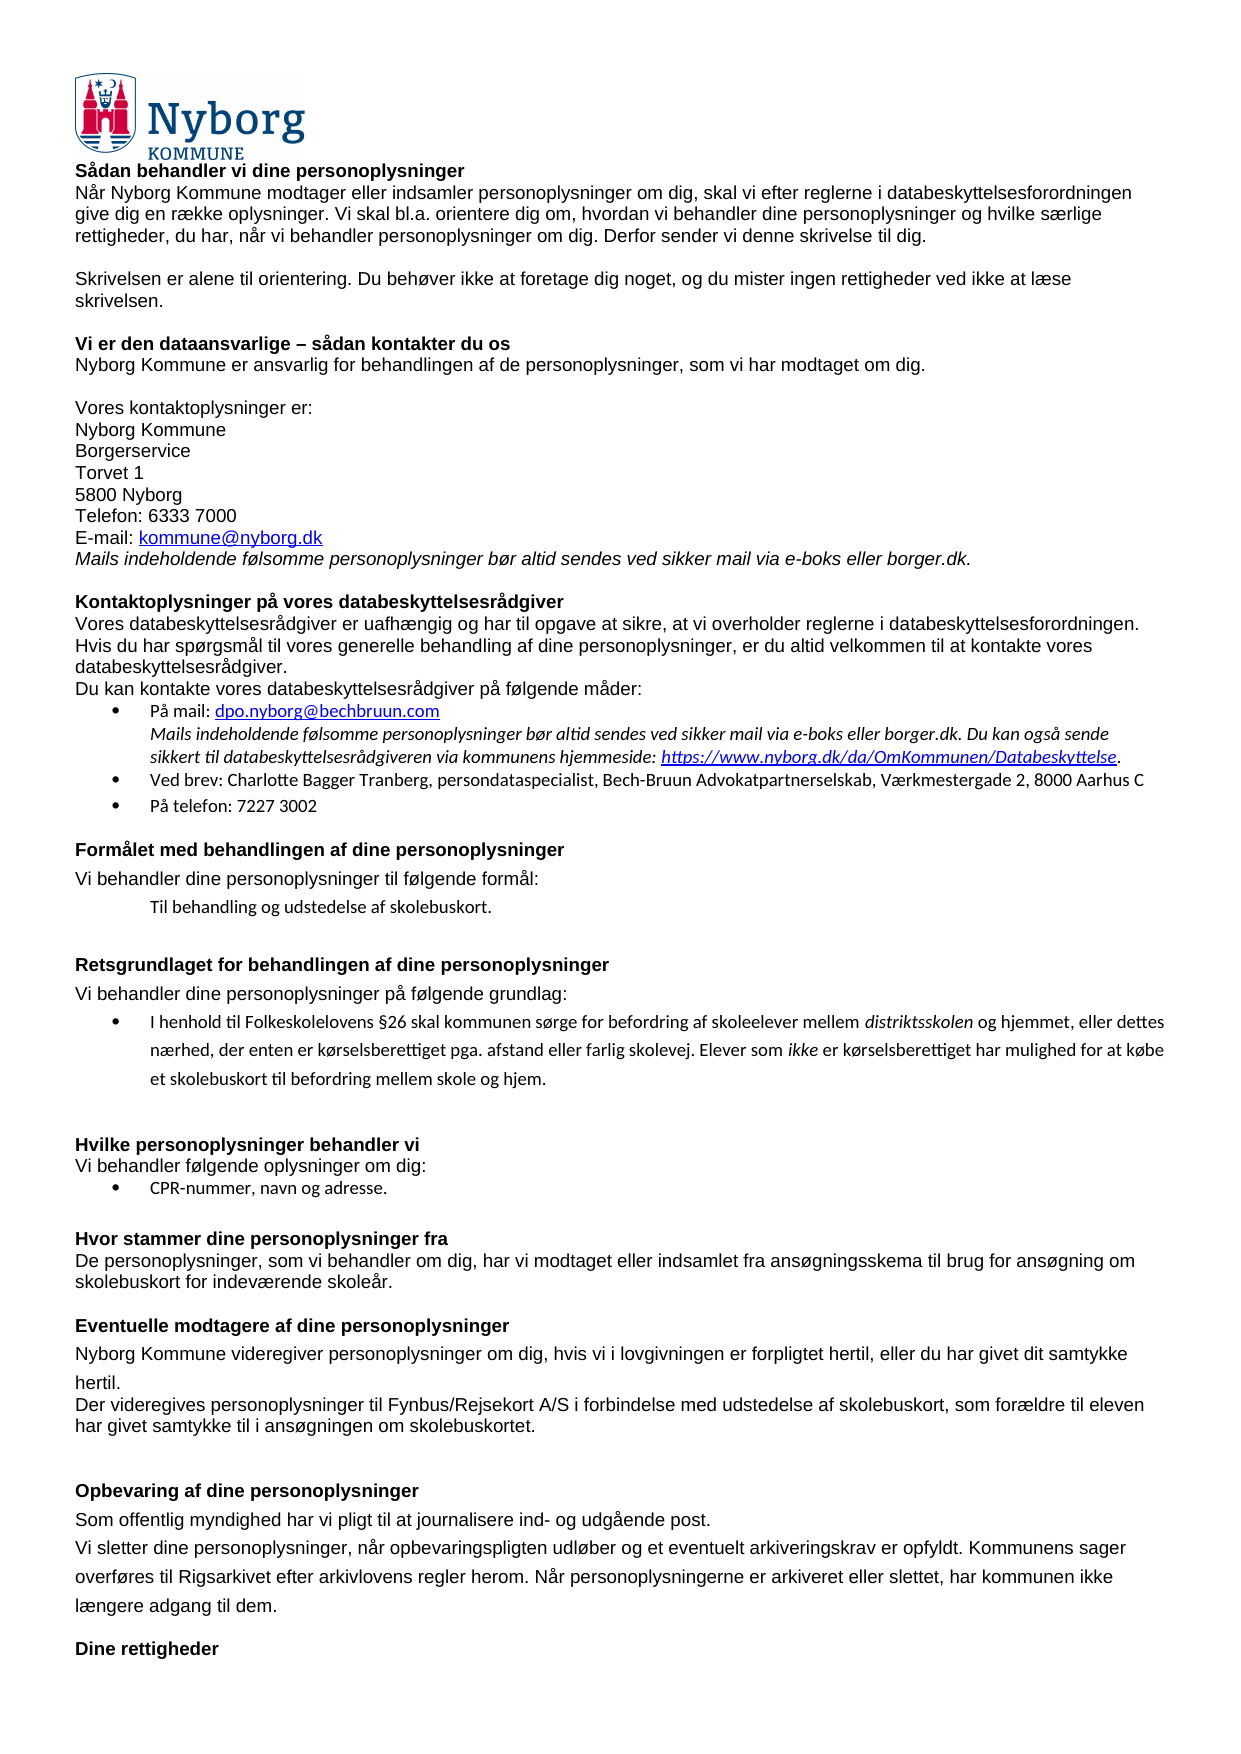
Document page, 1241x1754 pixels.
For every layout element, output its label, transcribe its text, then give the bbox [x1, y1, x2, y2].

list Til behandling og udstedelse af skolebuskort. [150, 889, 1165, 918]
text Torvet 1 [75, 462, 1165, 483]
text E-mail: kommune@nyborg.dk [75, 527, 1165, 548]
text Vi sletter dine personoplysninger, når opbevaringspligten udløber og et eventuelt arkiveringskrav er opfyldt. Kommunens sager overføres til Rigsarkivet efter arkivlovens regler herom. Når personoplysningerne er arkiveret eller slettet, har kommunen ikke længere adgang til dem. [75, 1530, 1165, 1616]
text Nyborg Kommune [75, 419, 1165, 440]
text Vi behandler følgende oplysninger om dig: [75, 1155, 1165, 1176]
text Vores kontaktoplysninger er: [75, 397, 1165, 419]
list På telefon: 7227 3002 [112, 794, 1165, 817]
list Mails indeholdende følsomme personoplysninger bør altid sendes ved sikker mail via e-boks eller borger.dk. Du kan også sende sikkert til databeskyttelsesrådgiveren via kommunens hjemmeside: https://www.nyborg.dk/da/OmKommunen/Databeskyttelse. [150, 722, 1165, 768]
text Hvilke personoplysninger behandler vi [75, 1133, 1165, 1155]
text De personoplysninger, som vi behandler om dig, har vi modtaget eller indsamlet fra ansøgningsskema til brug for ansøgning om skolebuskort for indeværende skoleår. [75, 1250, 1165, 1293]
text Du kan kontakte vores databeskyttelsesrådgiver på følgende måder: [75, 677, 1165, 699]
text Nyborg Kommune er ansvarlig for behandlingen af de personoplysninger, som vi har modtaget om dig. [75, 354, 1165, 376]
text Der videregives personoplysninger til Fynbus/Rejsekort A/S i forbindelse med udstedelse af skolebuskort, som forældre til eleven har givet samtykke til i ansøgningen om skolebuskortet. [75, 1393, 1165, 1437]
text Telefon: 6333 7000 [75, 505, 1165, 527]
text Kontaktoplysninger på vores databeskyttelsesrådgiver [75, 591, 1165, 613]
text Som offentlig myndighed har vi pligt til at journalisere ind- og udgående post. [75, 1501, 1165, 1530]
picture [75, 73, 305, 160]
list CPR-nummer, navn og adresse. [112, 1176, 1165, 1199]
text Nyborg Kommune videregiver personoplysninger om dig, hvis vi i lovgivningen er forpligtet hertil, eller du har givet dit samtykke hertil. [75, 1336, 1165, 1393]
text Formålet med behandlingen af dine personoplysninger [75, 839, 1165, 860]
text Vi er den dataansvarlige – sådan kontakter du os [75, 332, 1165, 354]
text Opbevaring af dine personoplysninger [75, 1480, 1165, 1501]
text Når Nyborg Kommune modtager eller indsamler personoplysninger om dig, skal vi efter reglerne i databeskyttelsesforordningen give dig en række oplysninger. Vi skal bl.a. orientere dig om, hvordan vi behandler dine personoplysninger og hvilke særlige rettigheder, du har, når vi behandler personoplysninger om dig. Derfor sender vi denne skrivelse til dig. [75, 182, 1165, 246]
text Mails indeholdende følsomme personoplysninger bør altid sendes ved sikker mail via e-boks eller borger.dk. [75, 548, 1165, 570]
list På mail: dpo.nyborg@bechbruun.com [112, 699, 1165, 722]
text Retsgrundlaget for behandlingen af dine personoplysninger Vi behandler dine personoplysninger på følgende grundlag: [75, 946, 1165, 1004]
text Vi behandler dine personoplysninger til følgende formål: [75, 860, 1165, 889]
text Dine rettigheder [75, 1638, 1165, 1659]
text Borgerservice [75, 440, 1165, 462]
text 5800 Nyborg [75, 483, 1165, 505]
text Hvor stammer dine personoplysninger fra [75, 1228, 1165, 1250]
text Vores databeskyttelsesrådgiver er uafhængig og har til opgave at sikre, at vi overholder reglerne i databeskyttelsesforordningen. Hvis du har spørgsmål til vores generelle behandling af dine personoplysninger, er du altid velkommen til at kontakte vores databeskyttelsesrådgiver. [75, 613, 1165, 677]
list I henhold til Folkeskolelovens §26 skal kommunen sørge for befordring af skoleelever mellem distriktsskolen og hjemmet, eller dettes nærhed, der enten er kørselsberettiget pga. afstand eller farlig skolevej. Elever som ikke er kørselsberettiget har mulighed for at købe et skolebuskort til befordring mellem skole og hjem. [112, 1004, 1165, 1090]
text Skrivelsen er alene til orientering. Du behøver ikke at foretage dig noget, og du mister ingen rettigheder ved ikke at læse skrivelsen. [75, 268, 1165, 311]
list Ved brev: Charlotte Bagger Tranberg, persondataspecialist, Bech-Bruun Advokatpartnerselskab, Værkmestergade 2, 8000 Aarhus C [112, 768, 1165, 791]
text Eventuelle modtagere af dine personoplysninger [75, 1314, 1165, 1336]
text Sådan behandler vi dine personoplysninger [75, 160, 1165, 182]
